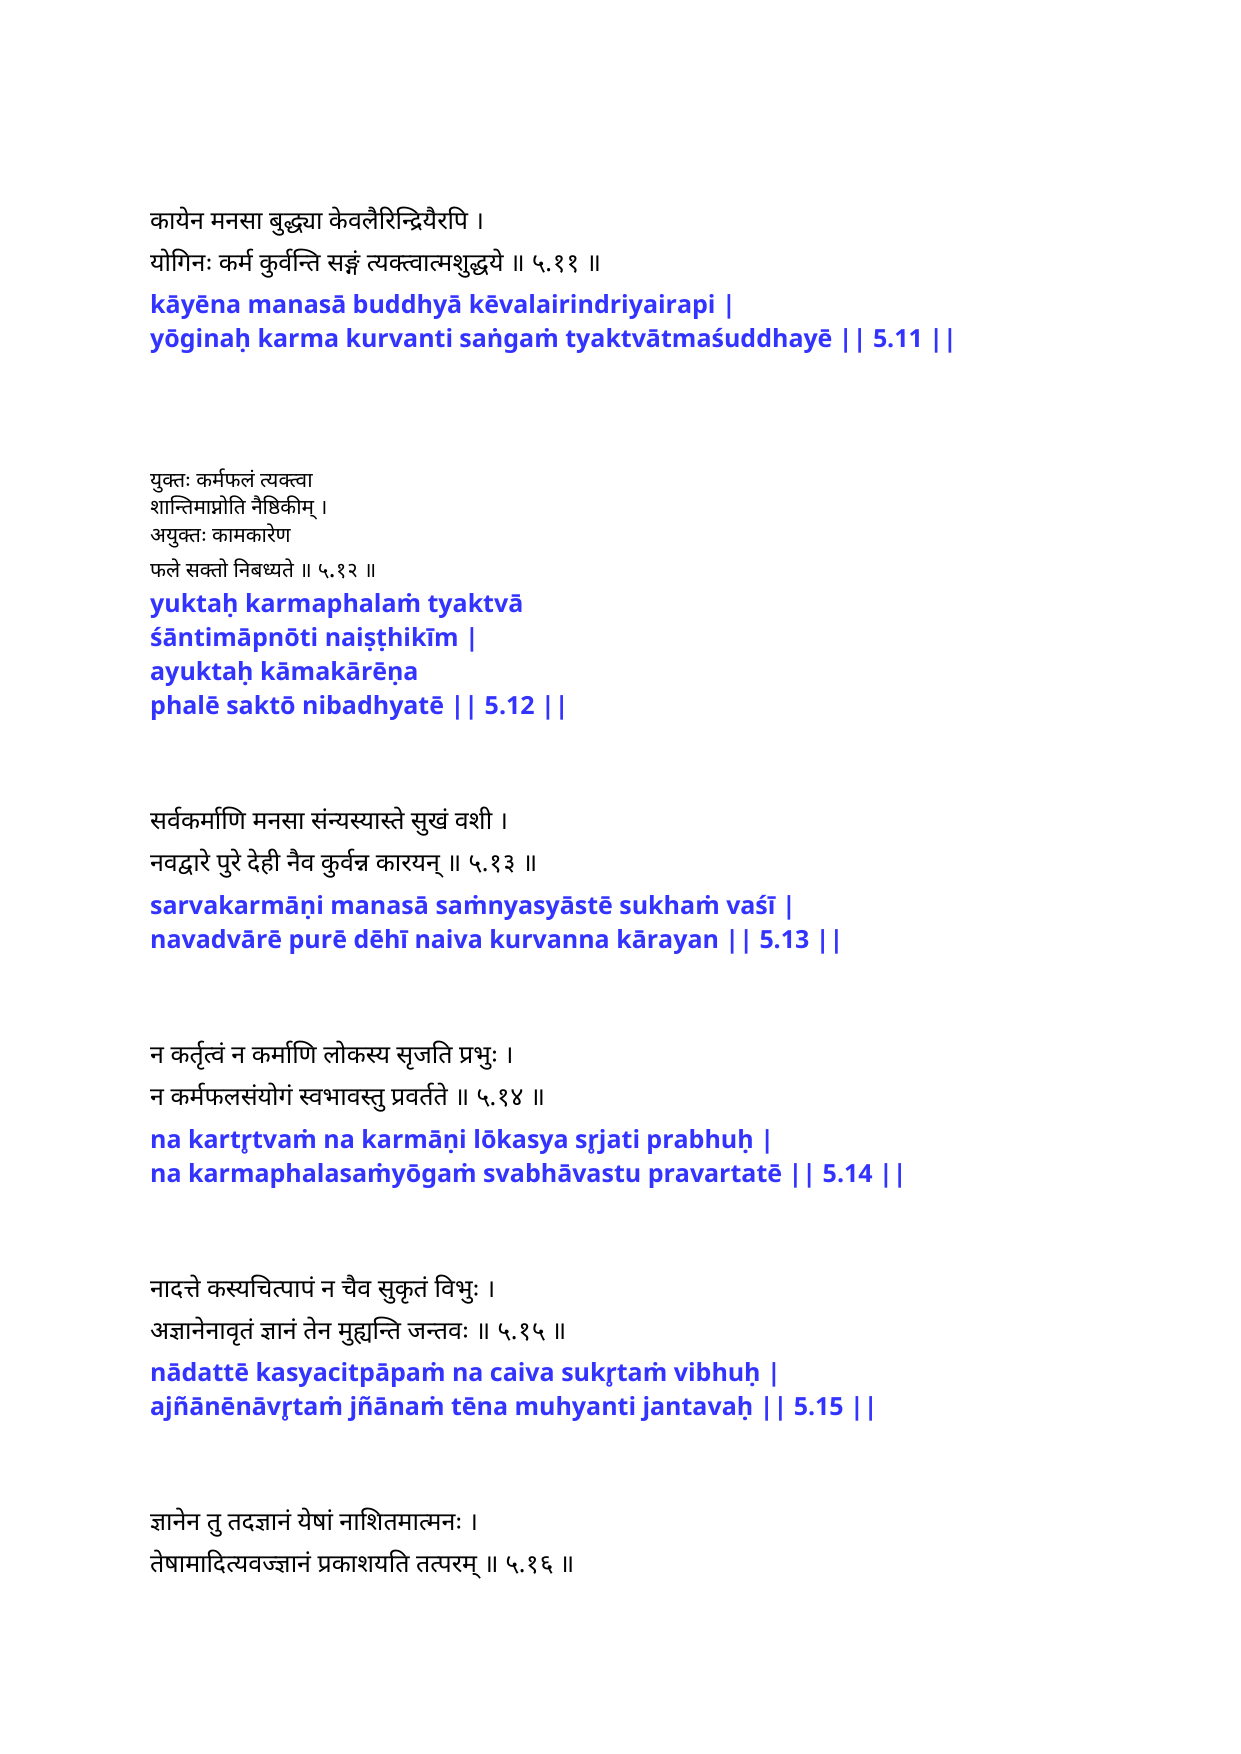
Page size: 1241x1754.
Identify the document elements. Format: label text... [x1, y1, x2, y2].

text युक्तः कर्मफलं त्यक्त्वा शान्तिमाप्नोति नैष्ठिकीम् । अयुक्तः कामकारेण फले सक्तो निबध्यते ॥ ५.१२ ॥ [150, 469, 1090, 586]
text na kartr̥tvaṁ na karmāṇi lōkasya sr̥jati prabhuḥ | [150, 1121, 1090, 1155]
text sarvakarmāṇi manasā saṁnyasyāstē sukhaṁ vaśī | [150, 888, 1090, 922]
text न कर्तृत्वं न कर्माणि लोकस्य सृजति प्रभुः । न कर्मफलसंयोगं स्वभावस्तु प्रवर्तते ॥ ५.१४ ॥ [150, 1041, 1090, 1116]
text सर्वकर्माणि मनसा संन्यस्यास्ते सुखं वशी । नवद्वारे पुरे देही नैव कुर्वन्न कारयन् ॥ ५.१३ ॥ [150, 807, 1090, 882]
text ajñānēnāvr̥taṁ jñānaṁ tēna muhyanti jantavaḥ || 5.15 || [150, 1389, 1090, 1423]
text नादत्ते कस्यचित्पापं न चैव सुकृतं विभुः । अज्ञानेनावृतं ज्ञानं तेन मुह्यन्ति जन्तवः ॥ ५.१५ ॥ [150, 1275, 1090, 1349]
text ayuktaḥ kāmakārēṇa [150, 654, 1090, 688]
text phalē saktō nibadhyatē || 5.12 || [150, 688, 1090, 722]
text na karmaphalasaṁyōgaṁ svabhāvastu pravartatē || 5.14 || [150, 1155, 1090, 1189]
text कायेन मनसा बुद्ध्या केवलैरिन्द्रियैरपि । योगिनः कर्म कुर्वन्ति सङ्गं त्यक्त्वात्मशुद्धये ॥ ५.११ ॥ [150, 207, 1090, 282]
text yuktaḥ karmaphalaṁ tyaktvā [150, 586, 1090, 620]
text kāyēna manasā buddhyā kēvalairindriyairapi | [150, 287, 1090, 321]
text yōginaḥ karma kurvanti saṅgaṁ tyaktvātmaśuddhayē || 5.11 || [150, 321, 1090, 355]
text śāntimāpnōti naiṣṭhikīm | [150, 620, 1090, 654]
text ज्ञानेन तु तदज्ञानं येषां नाशितमात्मनः । तेषामादित्यवज्ज्ञानं प्रकाशयति तत्परम् ॥ ५.१६ ॥ [150, 1508, 1090, 1583]
text nādattē kasyacitpāpaṁ na caiva sukr̥taṁ vibhuḥ | [150, 1355, 1090, 1389]
text navadvārē purē dēhī naiva kurvanna kārayan || 5.13 || [150, 922, 1090, 956]
